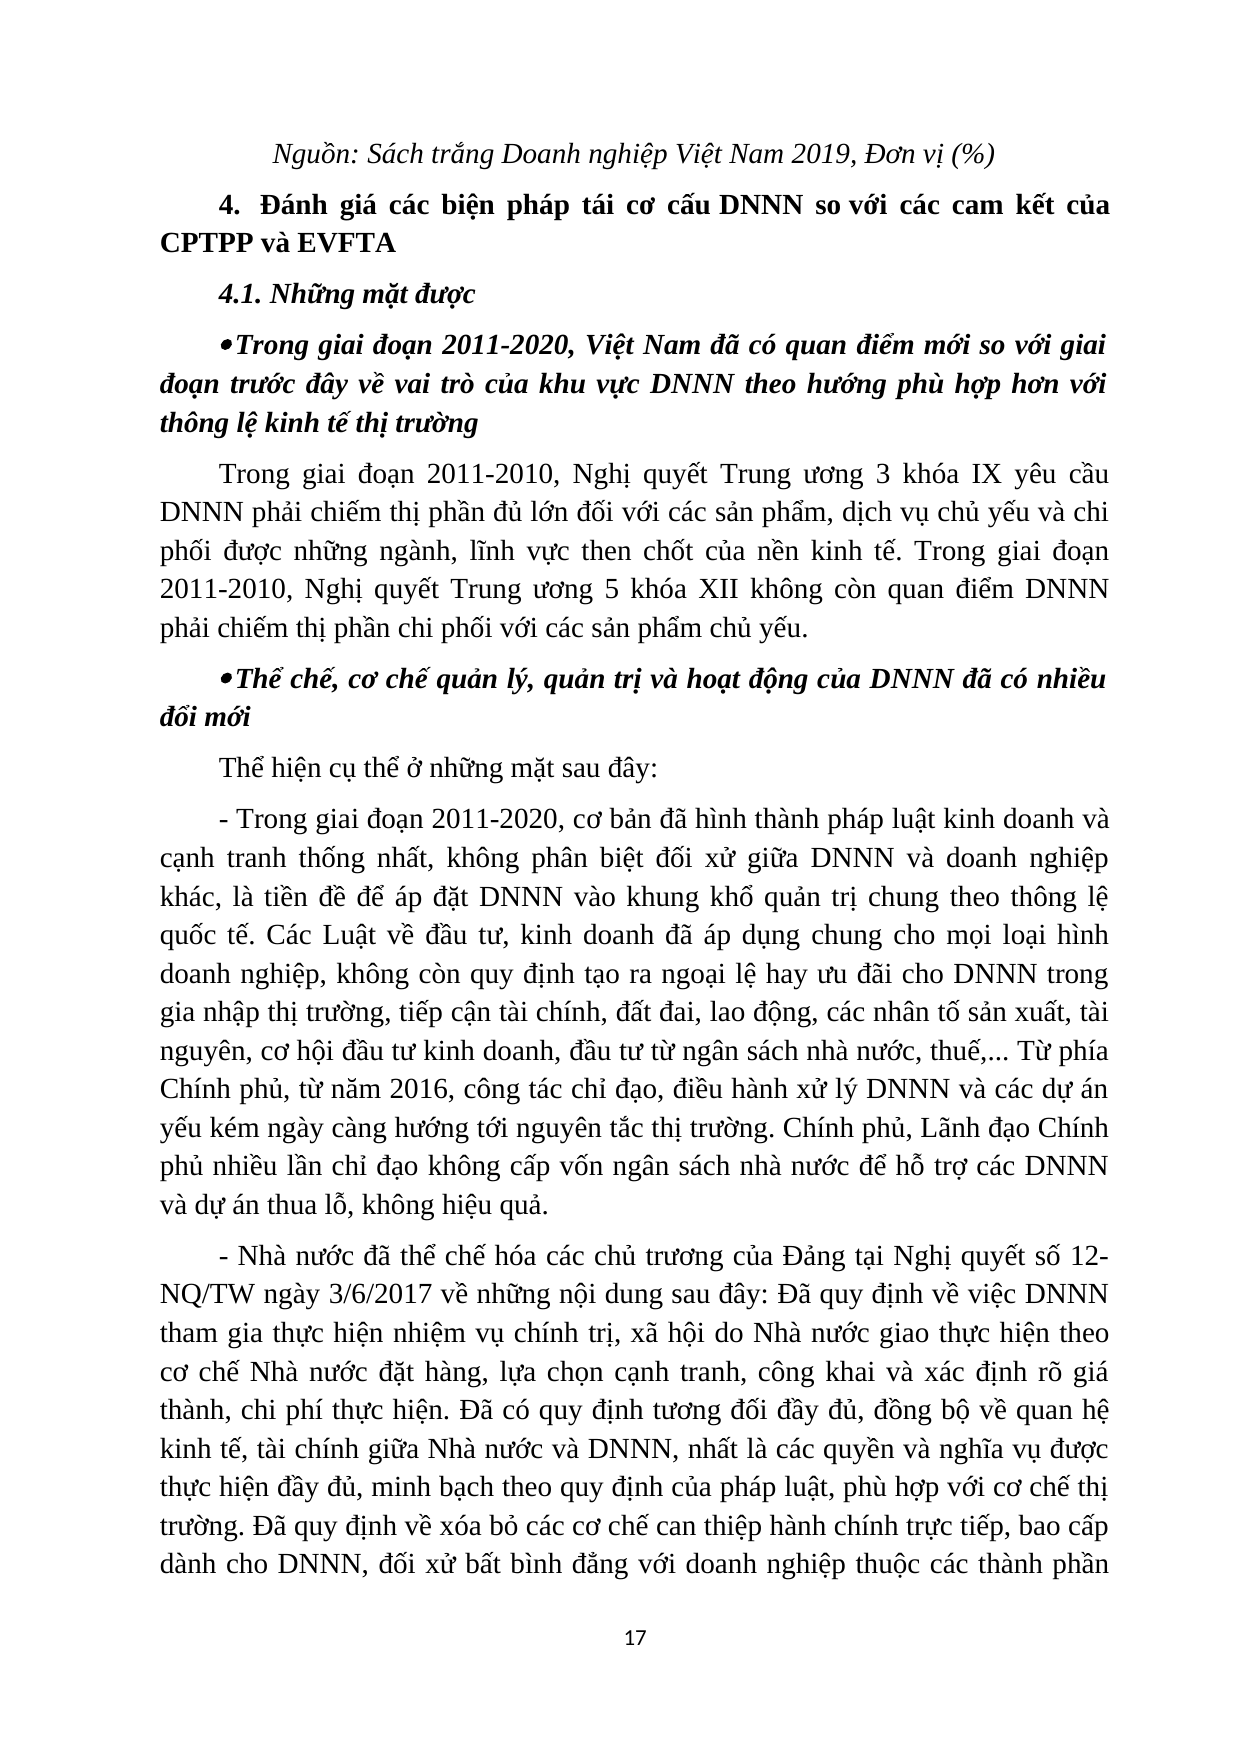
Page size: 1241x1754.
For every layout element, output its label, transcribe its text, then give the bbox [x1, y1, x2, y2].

text Thể hiện cụ thể ở những mặt sau đây: [159, 751, 1110, 784]
list Trong giai đoạn 2011-2020, Việt Nam đã có quan điểm mới so với giai đoạn trước đây về vai trò của khu vực DNNN theo hướng phù hợp hơn với thông lệ kinh tế thị trường [159, 327, 1110, 438]
list 4. Đánh giá các biện pháp tái cơ cấu DNNN so với các cam kết của CPTPP và EVFTA [159, 187, 1110, 259]
list Thể chế, cơ chế quản lý, quản trị và hoạt động của DNNN đã có nhiều đổi mới [159, 661, 1110, 733]
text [159, 1238, 1110, 1580]
text Nguồn: Sách trắng Doanh nghiệp Việt Nam 2019, Đơn vị (%) [159, 136, 1110, 169]
text - Trong giai đoạn 2011-2020, cơ bản đã hình thành pháp luật kinh doanh và cạnh tranh thống nhất, không phân biệt đối xử giữa DNNN và doanh nghiệp khác, là tiền đề để áp đặt DNNN vào khung khổ quản trị chung theo thông lệ quốc tế. Các Luật về đầu tư, kinh doanh đã áp dụng chung cho mọi loại hình doanh nghiệp, không còn quy định tạo ra ngoại lệ hay ưu đãi cho DNNN trong gia nhập thị trường, tiếp cận tài chính, đất đai, lao động, các nhân tố sản xuất, tài nguyên, cơ hội đầu tư kinh doanh, đầu tư từ ngân sách nhà nước, thuế,... Từ phía Chính phủ, từ năm 2016, công tác chỉ đạo, điều hành xử lý DNNN và các dự án yếu kém ngày càng hướng tới nguyên tắc thị trường. Chính phủ, Lãnh đạo Chính phủ nhiều lần chỉ đạo không cấp vốn ngân sách nhà nước để hỗ trợ các DNNN và dự án thua lỗ, không hiệu quả. [159, 802, 1110, 1221]
list 4.1. Những mặt được [159, 276, 1110, 310]
text Trong giai đoạn 2011-2010, Nghị quyết Trung ương 3 khóa IX yêu cầu DNNN phải chiếm thị phần đủ lớn đối với các sản phẩm, dịch vụ chủ yếu và chi phối được những ngành, lĩnh vực then chốt của nền kinh tế. Trong giai đoạn 2011-2010, Nghị quyết Trung ương 5 khóa XII không còn quan điểm DNNN phải chiếm thị phần chi phối với các sản phẩm chủ yếu. [159, 456, 1110, 643]
